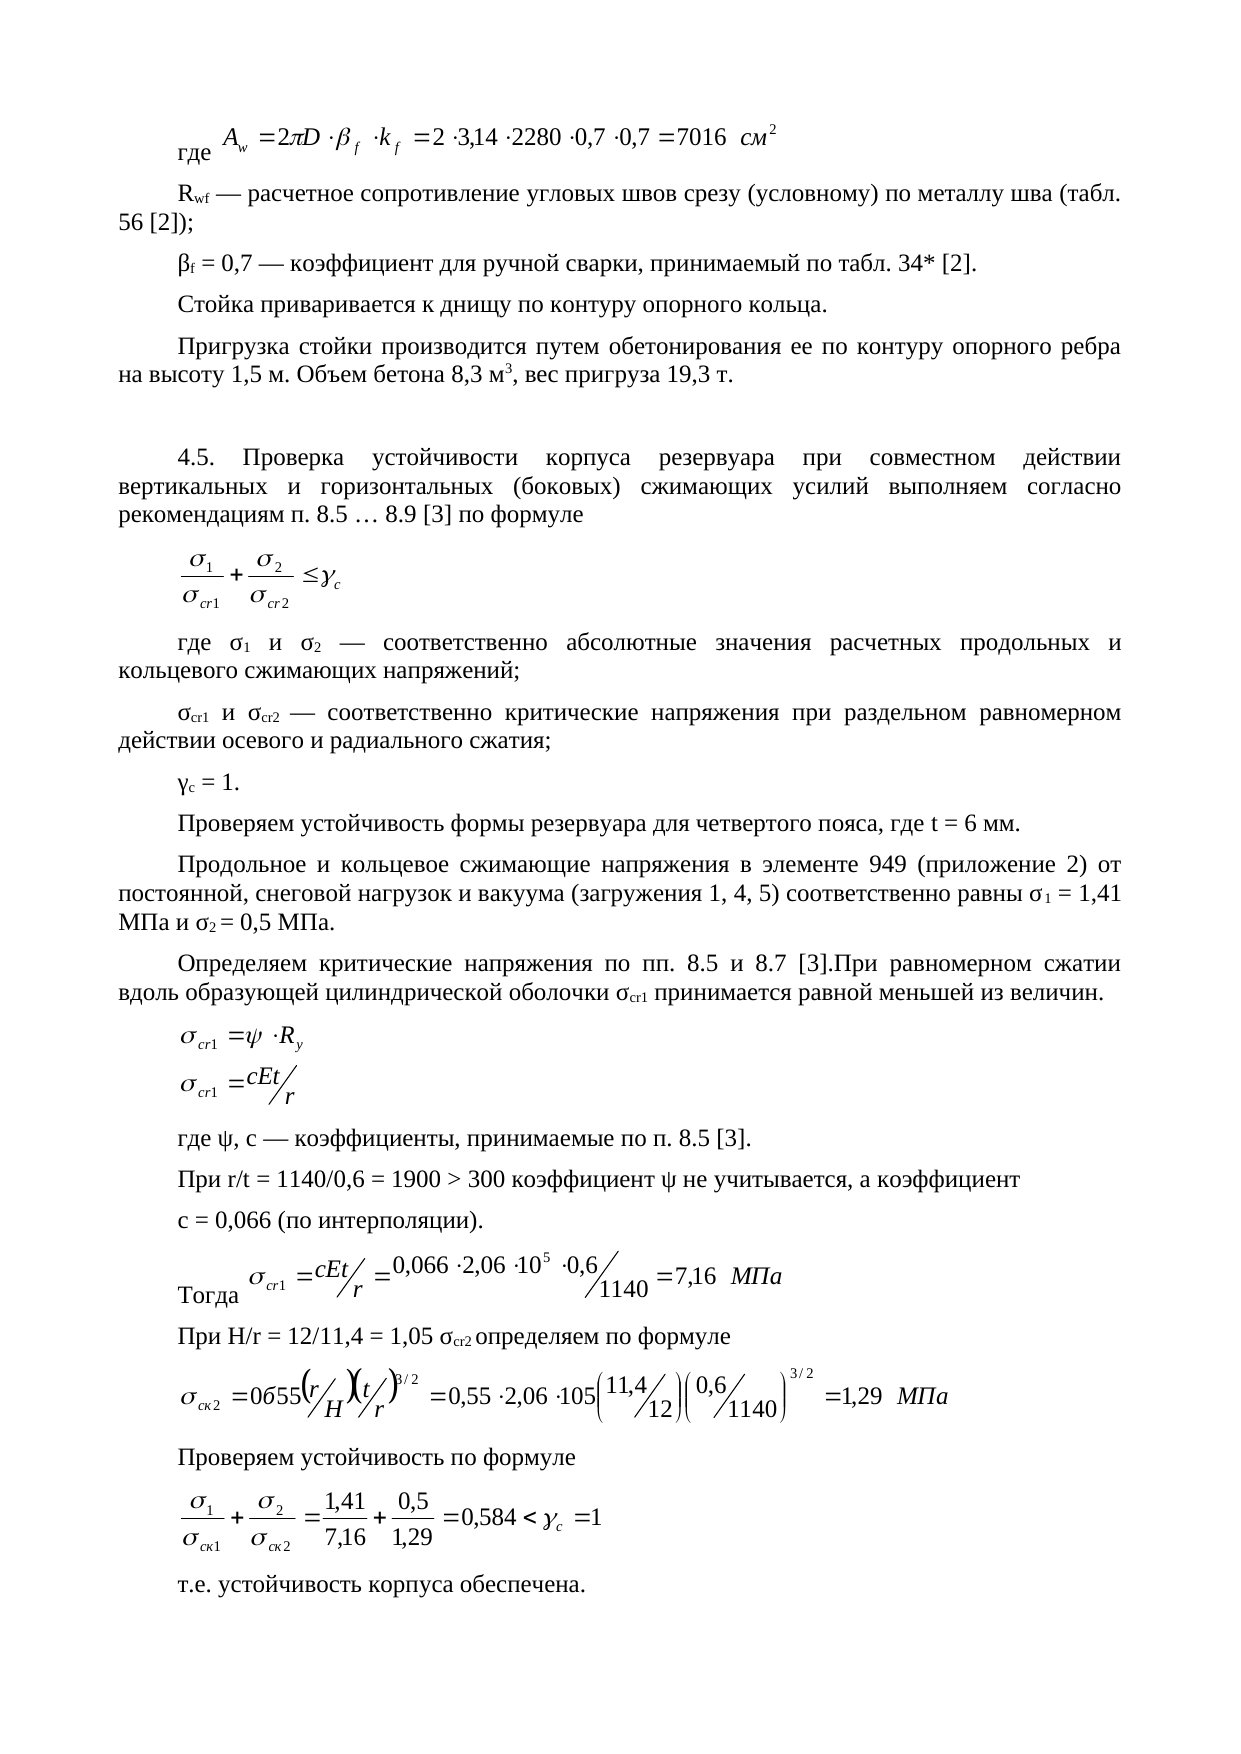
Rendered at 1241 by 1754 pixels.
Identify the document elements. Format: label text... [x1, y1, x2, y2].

text При Н/r = 12/11,4 = 1,05 σcr2 определяем по формуле [118, 1321, 1122, 1350]
text Rwf — расчетное сопротивление угловых швов срезу (условному) по металлу шва (табл. 56 [2]); [118, 178, 1122, 236]
text т.е. устойчивость корпуса обеспечена. [118, 1569, 1122, 1598]
text Стойка приваривается к днищу по контуру опорного кольца. [118, 289, 1122, 318]
text 4.5. Проверка устойчивости корпуса резервуара при совместном действии вертикальных и горизонтальных (боковых) сжимающих усилий выполняем согласно рекомендациям п. 8.5 … 8.9 [3] по формуле [118, 442, 1122, 528]
text где ψ, с — коэффициенты, принимаемые по п. 8.5 [3]. [118, 1123, 1122, 1152]
text Определяем критические напряжения по пп. 8.5 и 8.7 [3].При равномерном сжатии вдоль образующей цилиндрической оболочки σcr1 принимается равной меньшей из величин. [118, 948, 1122, 1006]
text где [118, 118, 1122, 166]
text Продольное и кольцевое сжимающие напряжения в элементе 949 (приложение 2) от постоянной, снеговой нагрузок и вакуума (загружения 1, 4, 5) соответственно равны σ1 = 1,41 МПа и σ2 = 0,5 МПа. [118, 849, 1122, 936]
text γс = 1. [118, 767, 1122, 796]
text При r/t = 1140/0,6 = 1900 > 300 коэффициент ψ не учитывается, а коэффициент [118, 1164, 1122, 1193]
text Тогда [118, 1247, 1122, 1308]
text где σ1 и σ2 — соответственно абсолютные значения расчетных продольных и кольцевого сжимающих напряжений; [118, 627, 1122, 684]
text Проверяем устойчивость формы резервуара для четвертого пояса, где t = 6 мм. [118, 808, 1122, 837]
text Пригрузка стойки производится путем обетонирования ее по контуру опорного ребра на высоту 1,5 м. Объем бетона 8,3 м3, вес пригруза 19,3 т. [118, 331, 1122, 388]
text с = 0,066 (по интерполяции). [118, 1205, 1122, 1234]
text βf = 0,7 — коэффициент для ручной сварки, принимаемый по табл. 34* [2]. [118, 248, 1122, 277]
text Проверяем устойчивость по формуле [118, 1442, 1122, 1471]
text σcr1 и σcr2 — соответственно критические напряжения при раздельном равномерном действии осевого и радиального сжатия; [118, 697, 1122, 754]
